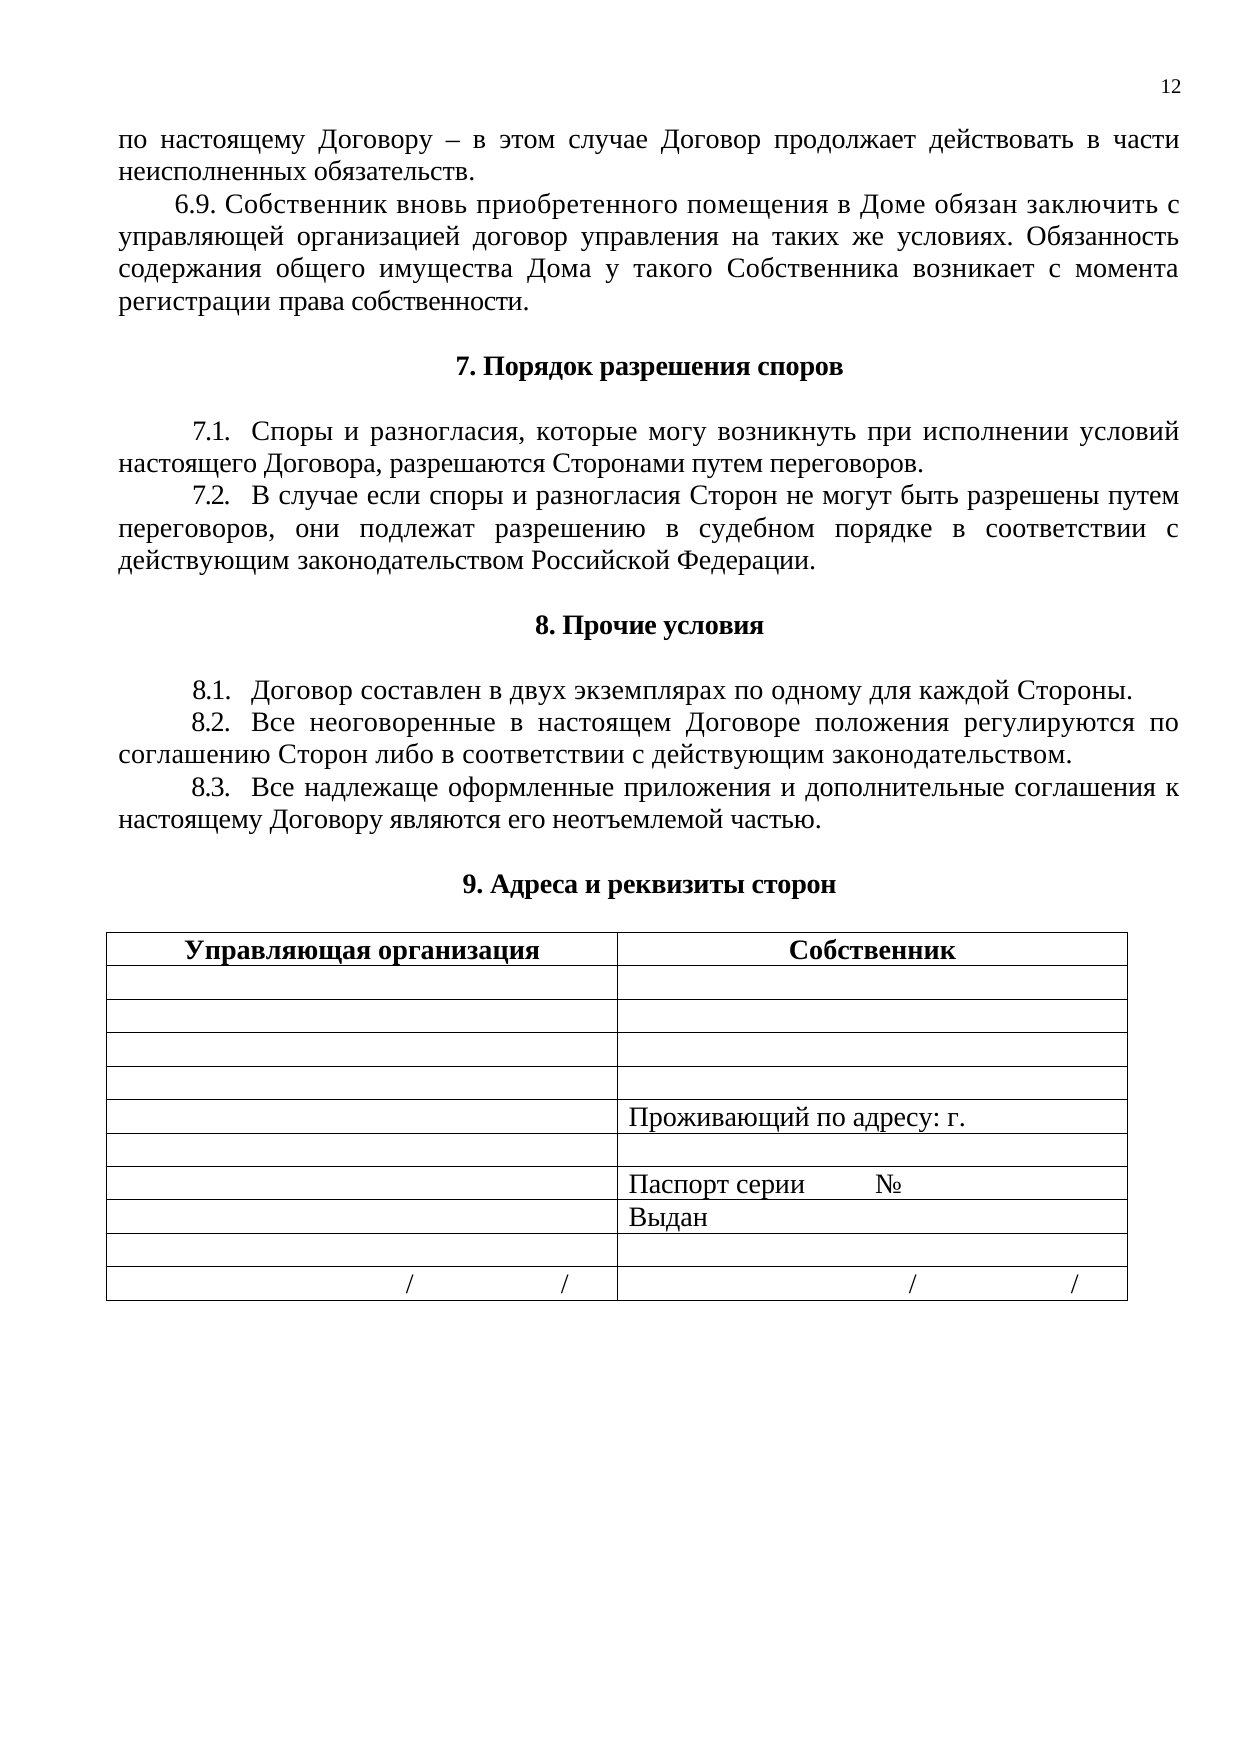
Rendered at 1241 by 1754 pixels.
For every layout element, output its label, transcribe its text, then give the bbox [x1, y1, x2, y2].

table_cell [107, 966, 617, 999]
table_cell / / [618, 1267, 1127, 1300]
text 7. Порядок разрешения споров [118, 349, 1181, 381]
table_cell Выдан [618, 1200, 1127, 1233]
table_cell [107, 1234, 617, 1266]
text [118, 122, 1181, 187]
table_cell [618, 1234, 1127, 1266]
text 6.9. Собственник вновь приобретенного помещения в Доме обязан заключить с управляющей организацией договор управления на таких же условиях. Обязанность содержания общего имущества Дома у такого Собственника возникает с момента регистрации права собственности. [118, 187, 1181, 316]
list Все надлежаще оформленные приложения и дополнительные соглашения к настоящему Договору являются его неотъемлемой частью. [118, 770, 1181, 835]
table_cell / / [107, 1267, 617, 1300]
list Споры и разногласия, которые могу возникнуть при исполнении условий настоящего Договора, разрешаются Сторонами путем переговоров. [118, 413, 1181, 478]
table_cell Проживающий по адресу: г. [618, 1100, 1127, 1132]
table_cell [107, 1134, 617, 1166]
text 9. Адреса и реквизиты сторон [118, 867, 1181, 899]
table_cell [107, 1100, 617, 1132]
table_cell [618, 966, 1127, 999]
table_cell [107, 1000, 617, 1032]
table_cell [107, 1067, 617, 1099]
table_cell [618, 1067, 1127, 1099]
table_cell [107, 1033, 617, 1066]
table_cell [618, 1000, 1127, 1032]
table_header Управляющая организация [107, 933, 617, 965]
list Все неоговоренные в настоящем Договоре положения регулируются по соглашению Сторон либо в соответствии с действующим законодательством. [118, 705, 1181, 770]
table_cell [618, 1033, 1127, 1066]
list В случае если споры и разногласия Сторон не могут быть разрешены путем переговоров, они подлежат разрешению в судебном порядке в соответствии с действующим законодательством Российской Федерации. [118, 478, 1181, 576]
table_cell Паспорт серии № [618, 1167, 1127, 1199]
list Договор составлен в двух экземплярах по одному для каждой Стороны. [118, 673, 1181, 705]
table_cell [107, 1167, 617, 1199]
table_cell [107, 1200, 617, 1233]
text 8. Прочие условия [118, 608, 1181, 640]
table_cell [618, 1134, 1127, 1166]
table_header Собственник [618, 933, 1127, 965]
